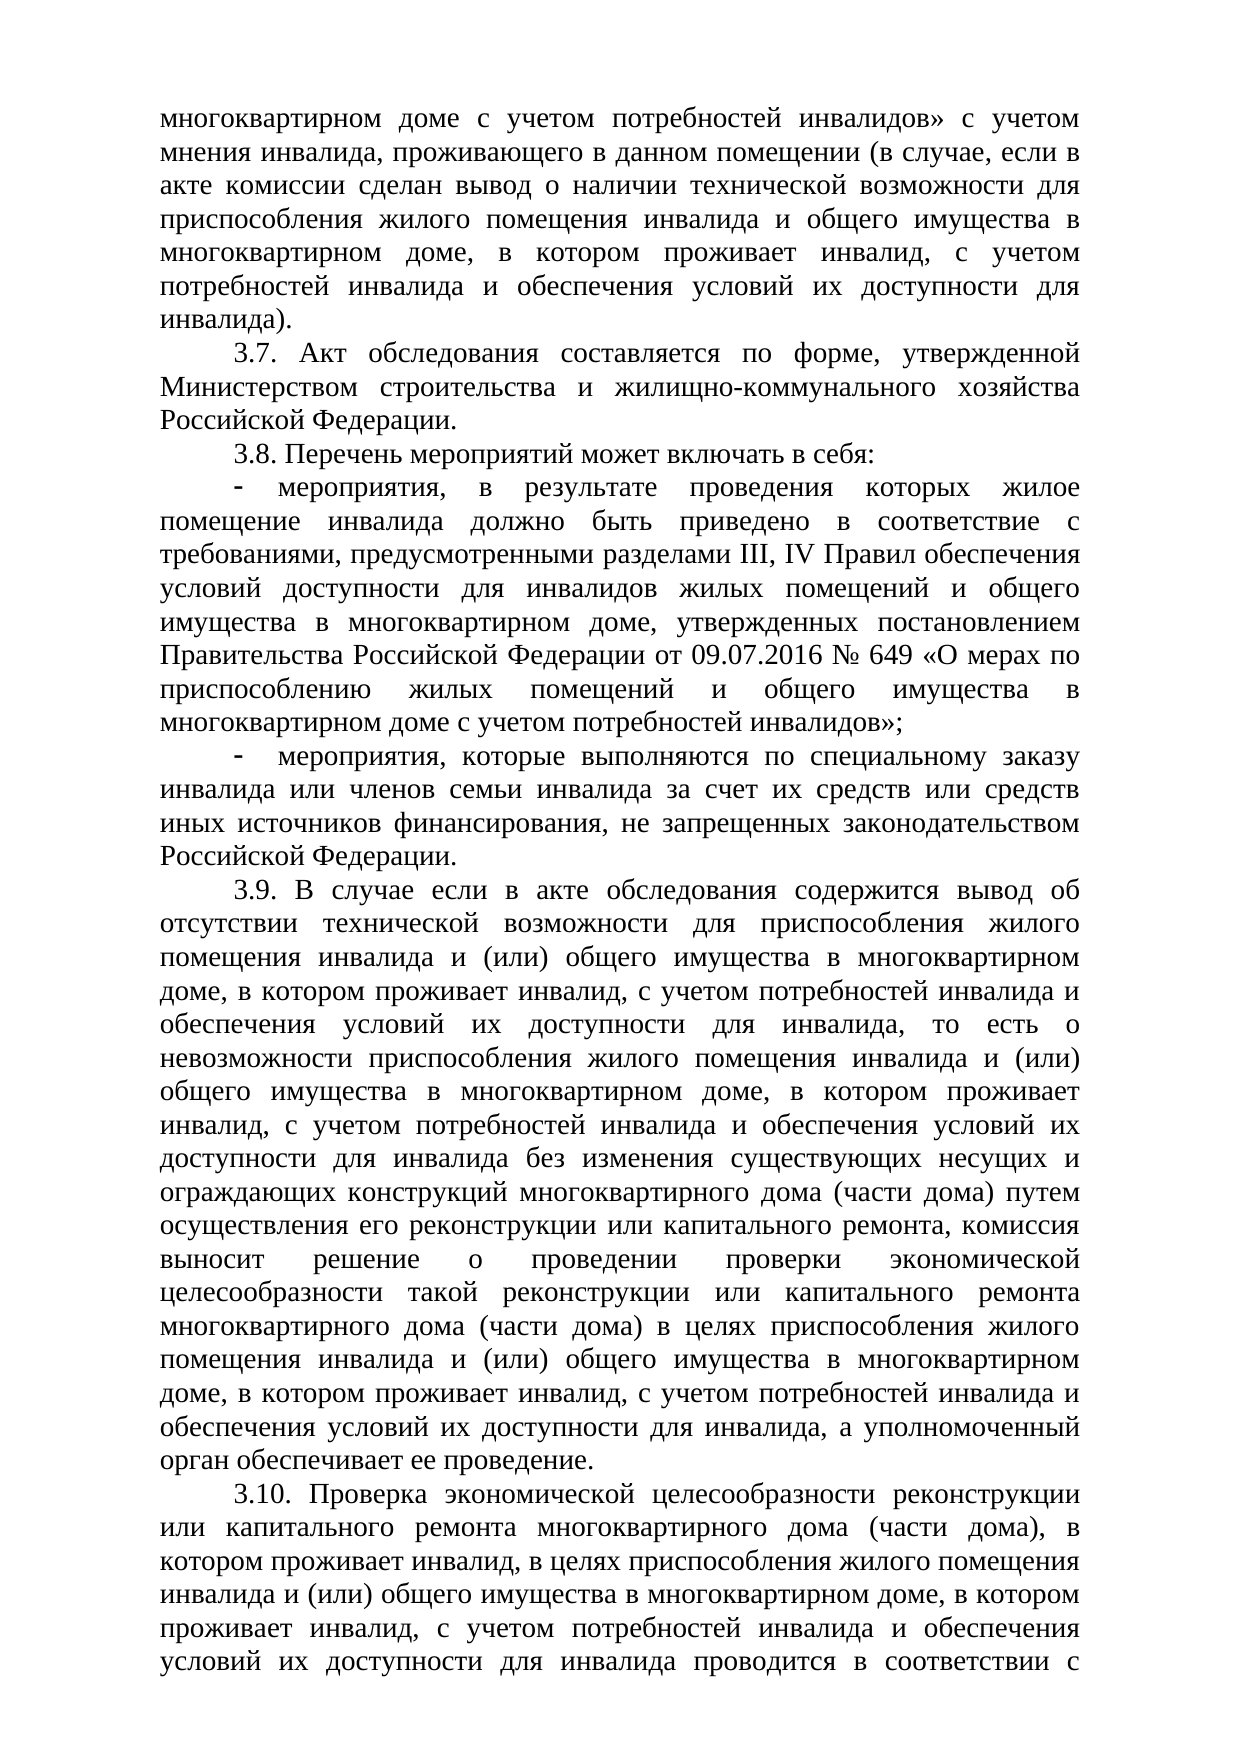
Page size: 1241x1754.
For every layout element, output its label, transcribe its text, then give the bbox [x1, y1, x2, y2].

text 3.7. Акт обследования составляется по форме, утвержденной Министерством строительства и жилищно-коммунального хозяйства Российской Федерации. [159, 335, 1081, 436]
text 3.8. Перечень мероприятий может включать в себя: [159, 436, 1081, 469]
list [159, 100, 1081, 335]
text 3.9. В случае если в акте обследования содержится вывод об отсутствии технической возможности для приспособления жилого помещения инвалида и (или) общего имущества в многоквартирном доме, в котором проживает инвалид, с учетом потребностей инвалида и обеспечения условий их доступности для инвалида, то есть о невозможности приспособления жилого помещения инвалида и (или) общего имущества в многоквартирном доме, в котором проживает инвалид, с учетом потребностей инвалида и обеспечения условий их доступности для инвалида без изменения существующих несущих и ограждающих конструкций многоквартирного дома (части дома) путем осуществления его реконструкции или капитального ремонта, комиссия выносит решение о проведении проверки экономической целесообразности такой реконструкции или капитального ремонта многоквартирного дома (части дома) в целях приспособления жилого помещения инвалида и (или) общего имущества в многоквартирном доме, в котором проживает инвалид, с учетом потребностей инвалида и обеспечения условий их доступности для инвалида, а уполномоченный орган обеспечивает ее проведение. [159, 872, 1081, 1476]
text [159, 1476, 1081, 1677]
list мероприятия, которые выполняются по специальному заказу инвалида или членов семьи инвалида за счет их средств или средств иных источников финансирования, не запрещенных законодательством Российской Федерации. [159, 738, 1081, 872]
list мероприятия, в результате проведения которых жилое помещение инвалида должно быть приведено в соответствие с требованиями, предусмотренными разделами III, IV Правил обеспечения условий доступности для инвалидов жилых помещений и общего имущества в многоквартирном доме, утвержденных постановлением Правительства Российской Федерации от 09.07.2016 № 649 «О мерах по приспособлению жилых помещений и общего имущества в многоквартирном доме с учетом потребностей инвалидов»; [159, 469, 1081, 738]
